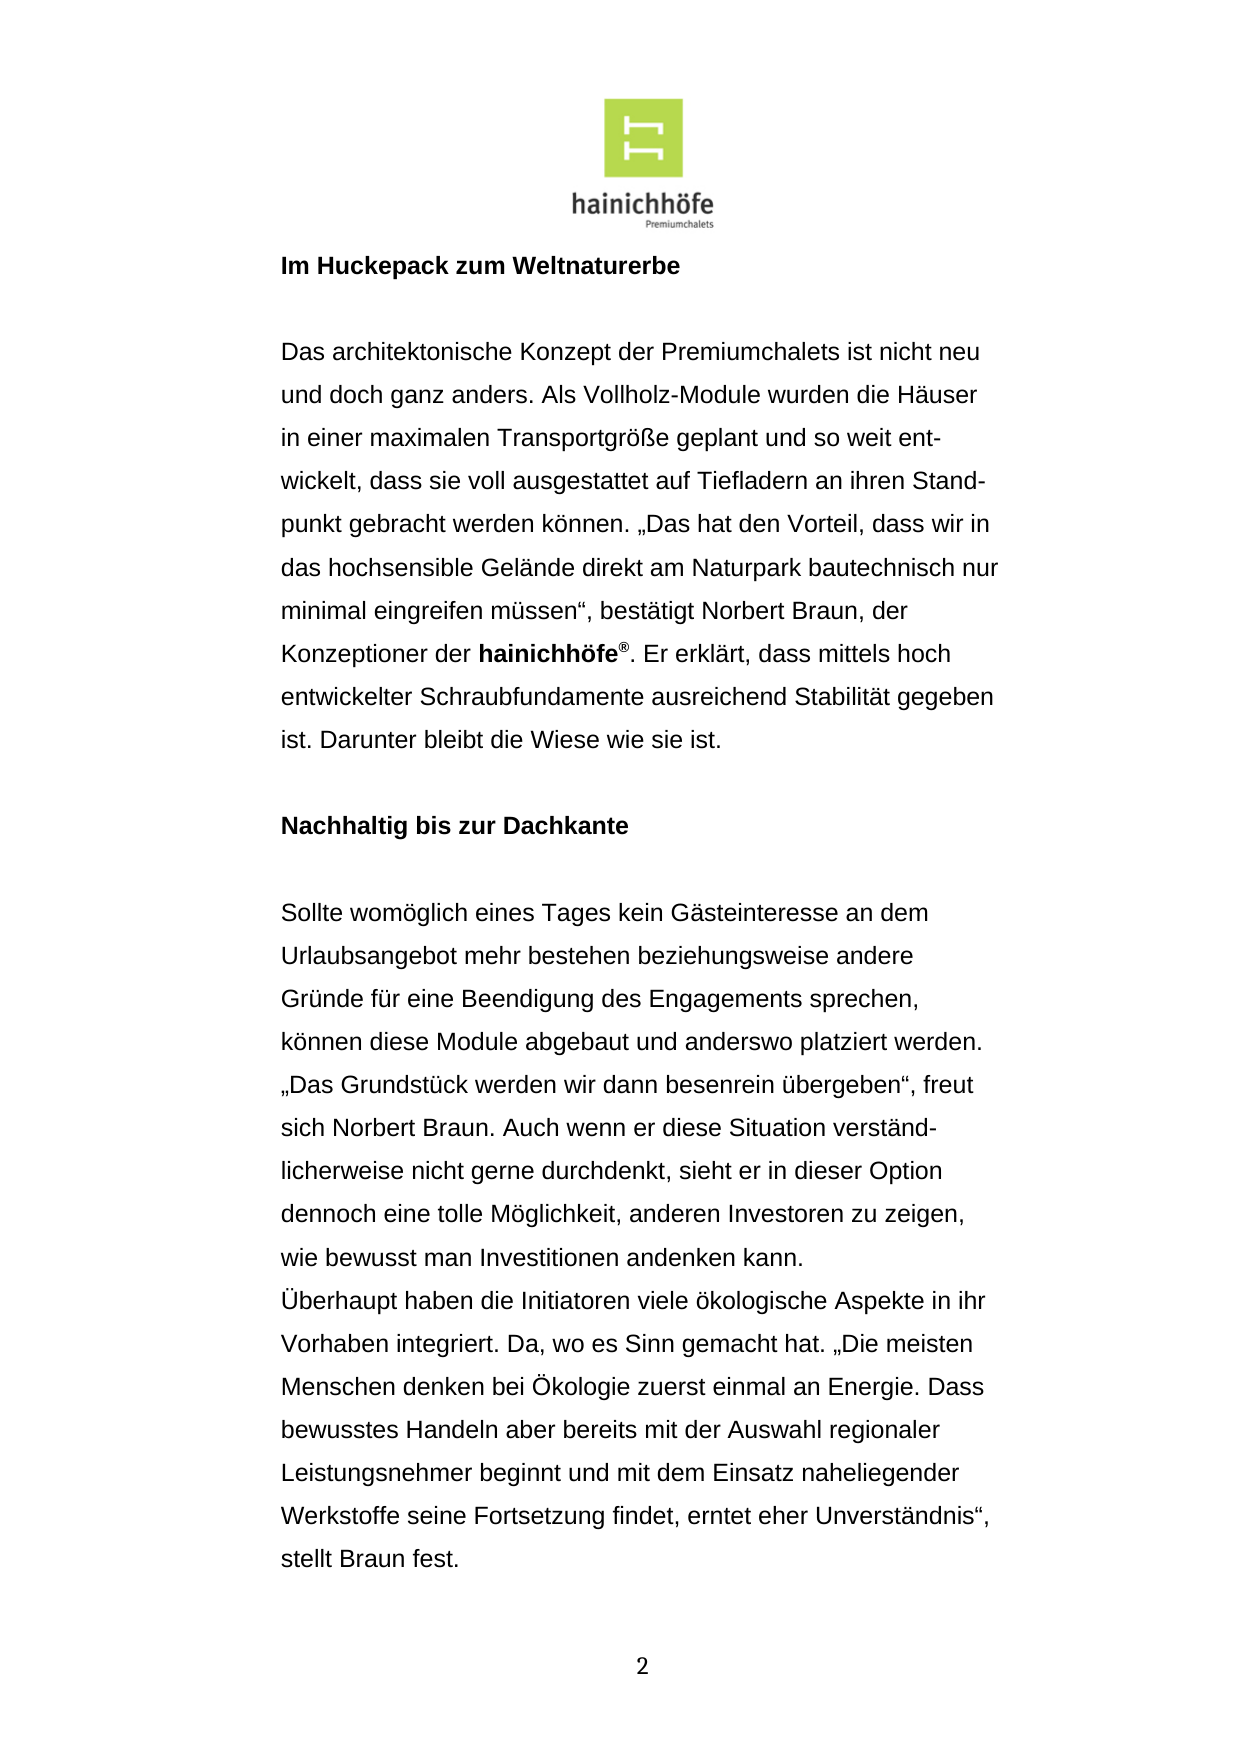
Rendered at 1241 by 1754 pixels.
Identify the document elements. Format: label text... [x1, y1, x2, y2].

text Nachhaltig bis zur Dachkante [281, 811, 1005, 840]
text Überhaupt haben die Initiatoren viele ökologische Aspekte in ihr Vorhaben integriert. Da, wo es Sinn gemacht hat. „Die meisten Menschen denken bei Ökologie zuerst einmal an Energie. Dass bewusstes Handeln aber bereits mit der Auswahl regionaler Leistungsnehmer beginnt und mit dem Einsatz naheliegender Werkstoffe seine Fortsetzung findet, erntet eher Unverständnis“, stellt Braun fest. [281, 1286, 1005, 1573]
text Im Huckepack zum Weltnaturerbe [281, 251, 1005, 279]
picture [554, 73, 732, 251]
text Das architektonische Konzept der Premiumchalets ist nicht neu und doch ganz anders. Als Vollholz-Module wurden die Häuser in einer maximalen Transportgröße geplant und so weit ent-wickelt, dass sie voll ausgestattet auf Tiefladern an ihren Stand-punkt gebracht werden können. „Das hat den Vorteil, dass wir in das hochsensible Gelände direkt am Naturpark bautechnisch nur minimal eingreifen müssen“, bestätigt Norbert Braun, der Konzeptioner der hainichhöfe®. Er erklärt, dass mittels hoch entwickelter Schraubfundamente ausreichend Stabilität gegeben ist. Darunter bleibt die Wiese wie sie ist. [281, 337, 1005, 754]
text Sollte womöglich eines Tages kein Gästeinteresse an dem Urlaubsangebot mehr bestehen beziehungsweise andere Gründe für eine Beendigung des Engagements sprechen, können diese Module abgebaut und anderswo platziert werden. „Das Grundstück werden wir dann besenrein übergeben“, freut sich Norbert Braun. Auch wenn er diese Situation verständ-licherweise nicht gerne durchdenkt, sieht er in dieser Option dennoch eine tolle Möglichkeit, anderen Investoren zu zeigen, wie bewusst man Investitionen andenken kann. [281, 898, 1005, 1271]
